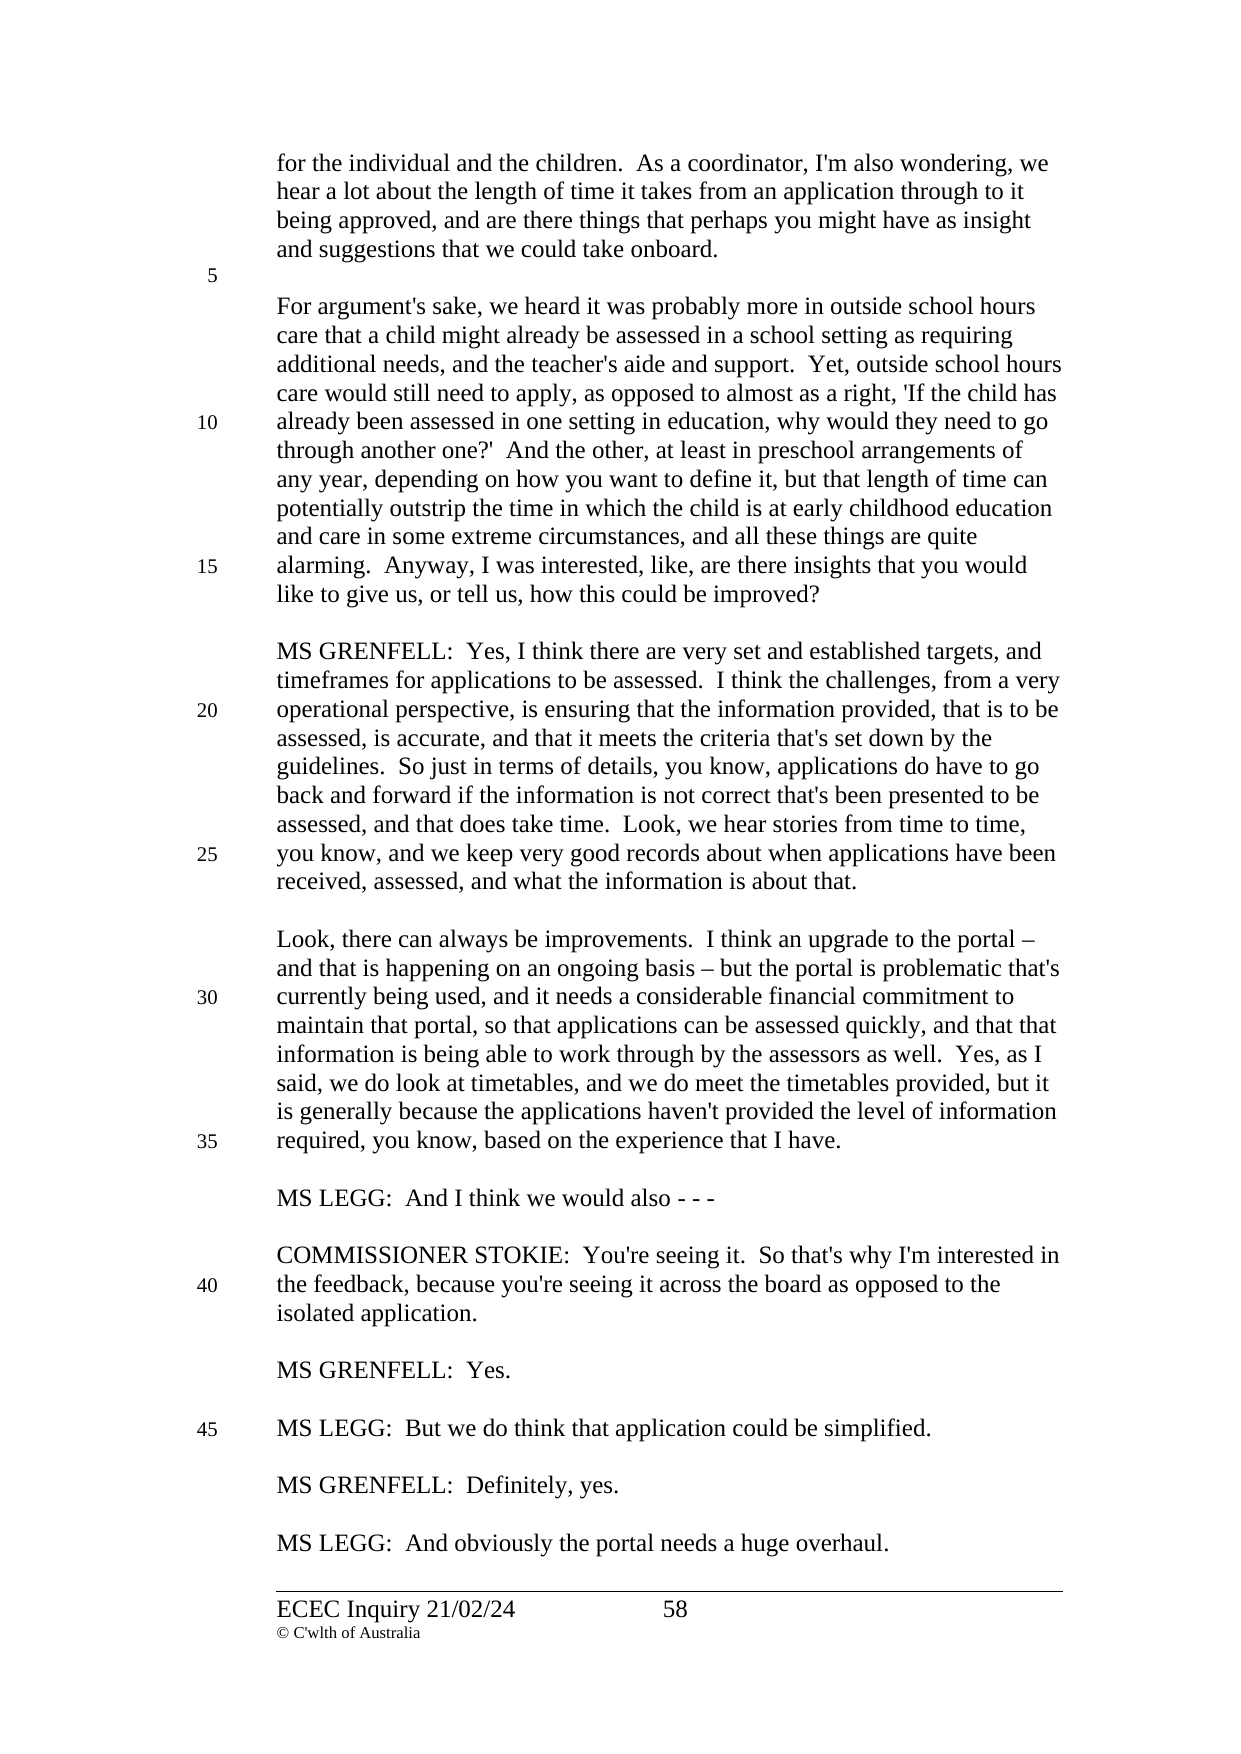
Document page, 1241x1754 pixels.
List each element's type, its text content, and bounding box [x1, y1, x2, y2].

text For argument's sake, we heard it was probably more in outside school hours care that a child might already be assessed in a school setting as requiring additional needs, and the teacher's aide and support. Yet, outside school hours care would still need to apply, as opposed to almost as a right, 'If the child has already been assessed in one setting in education, why would they need to go through another one?' And the other, at least in preschool arrangements of any year, depending on how you want to define it, but that length of time can potentially outstrip the time in which the child is at early childhood education and care in some extreme circumstances, and all these things are quite alarming. Anyway, I was interested, like, are there insights that you would like to give us, or tell us, how this could be improved? [276, 291, 1063, 608]
text MS GRENFELL: Yes, I think there are very set and established targets, and timeframes for applications to be assessed. I think the challenges, from a very operational perspective, is ensuring that the information provided, that is to be assessed, is accurate, and that it meets the criteria that's set down by the guidelines. So just in terms of details, you know, applications do have to go back and forward if the information is not correct that's been presented to be assessed, and that does take time. Look, we hear stories from time to time, you know, and we keep very good records about when applications have been received, assessed, and what the information is about that. [276, 636, 1063, 895]
text MS LEGG: And obviously the portal needs a huge overhaul. [276, 1528, 1063, 1556]
text COMMISSIONER STOKIE: You're seeing it. So that's why I'm interested in the feedback, because you're seeing it across the board as opposed to the isolated application. [276, 1240, 1063, 1326]
text MS GRENFELL: Yes. [276, 1355, 1063, 1384]
text MS LEGG: But we do think that application could be simplified. [276, 1413, 1063, 1441]
text MS GRENFELL: Definitely, yes. [276, 1470, 1063, 1499]
text Look, there can always be improvements. I think an upgrade to the portal – and that is happening on an ongoing basis – but the portal is problematic that's currently being used, and it needs a considerable financial commitment to maintain that portal, so that applications can be assessed quickly, and that that information is being able to work through by the assessors as well. Yes, as I said, we do look at timetables, and we do meet the timetables provided, but it is generally because the applications haven't provided the level of information required, you know, based on the experience that I have. [276, 924, 1063, 1154]
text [276, 148, 1063, 263]
text MS LEGG: And I think we would also - - - [276, 1183, 1063, 1211]
